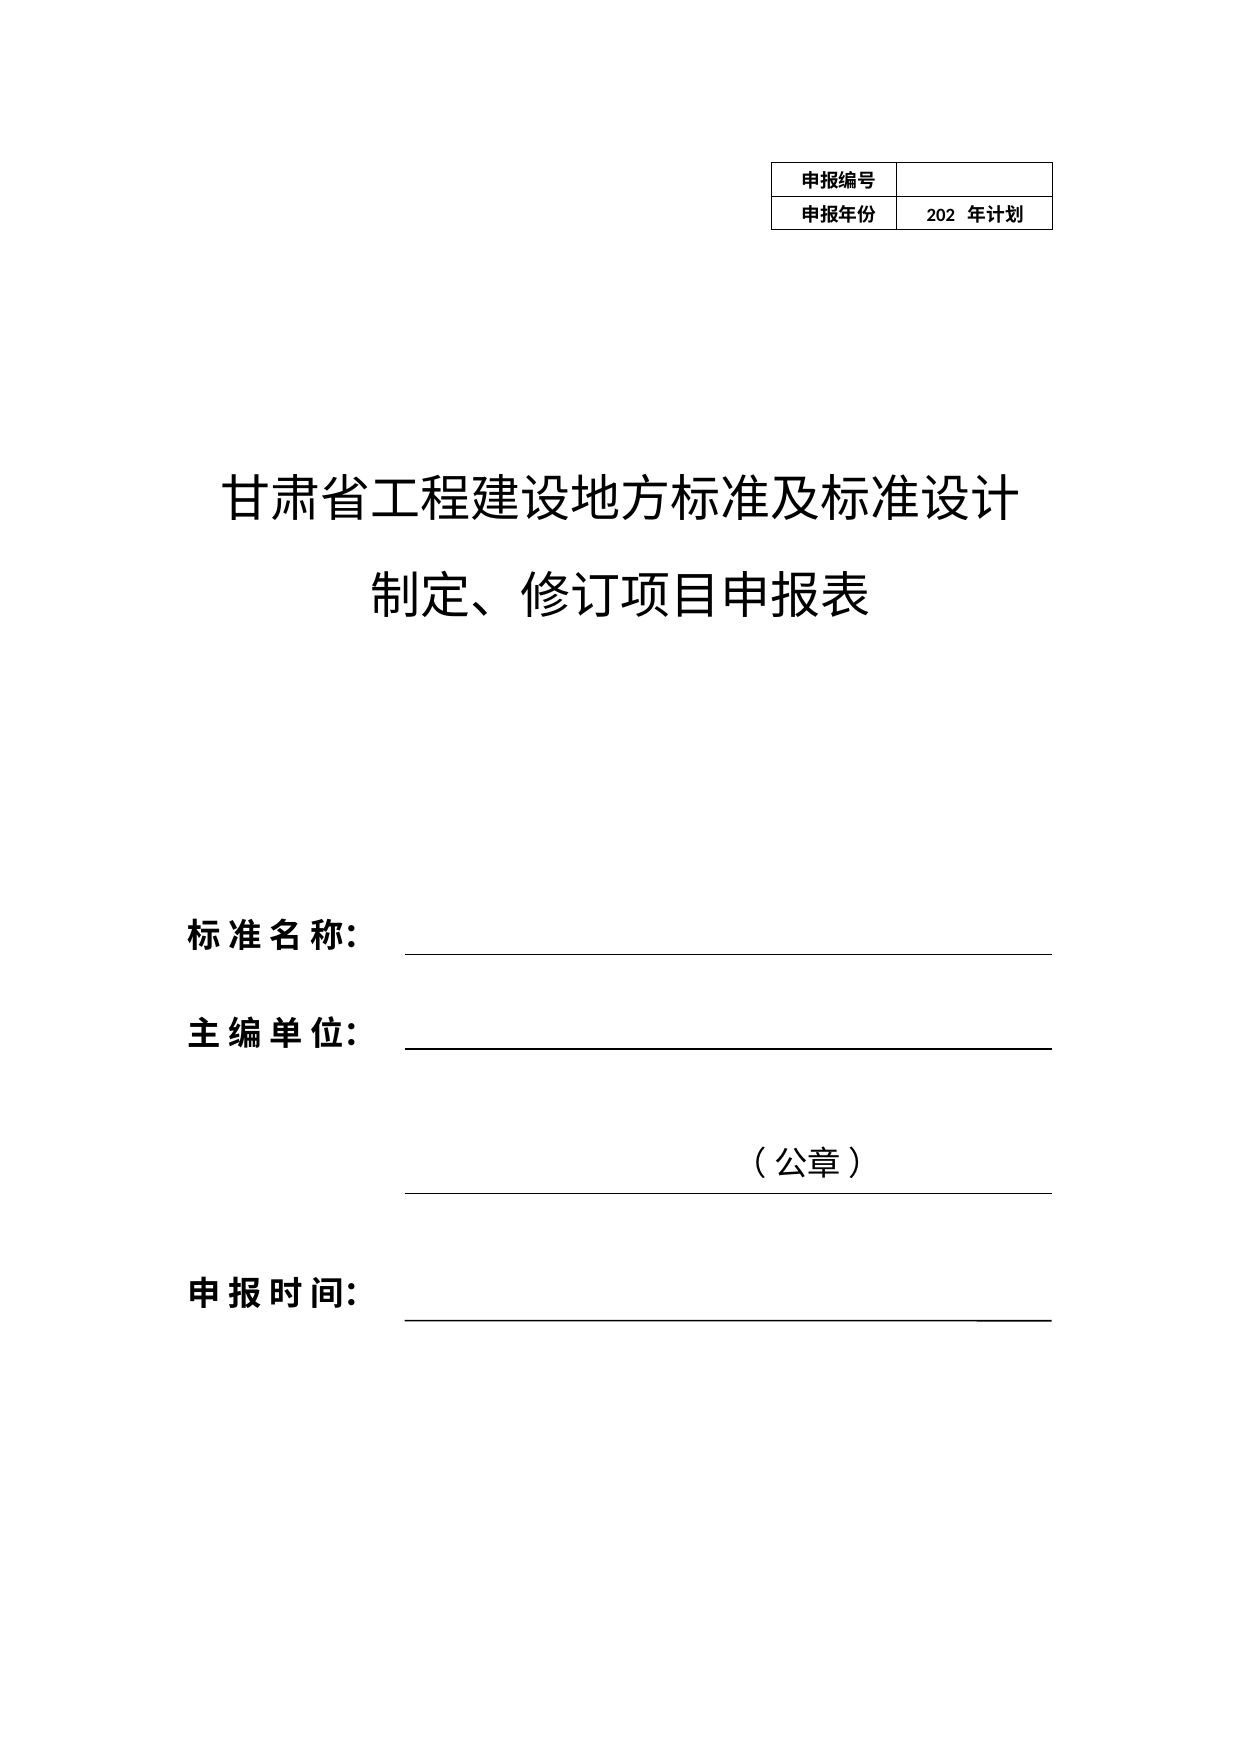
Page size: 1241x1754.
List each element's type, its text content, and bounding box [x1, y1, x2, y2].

table_cell 202 年计划 [897, 197, 1052, 229]
text 制定、修订项目申报表 [187, 543, 1053, 640]
text （ 公章 ） [187, 1128, 1053, 1193]
text 甘肃省工程建设地方标准及标准设计 [187, 445, 1053, 543]
text 申 报 时 间： [187, 1258, 1053, 1323]
table_header [897, 163, 1052, 196]
table_header 申报编号 [772, 163, 896, 196]
table_cell 申报年份 [772, 197, 896, 229]
text 主 编 单 位： [187, 998, 1053, 1063]
text 标 准 名 称： [187, 900, 1053, 965]
